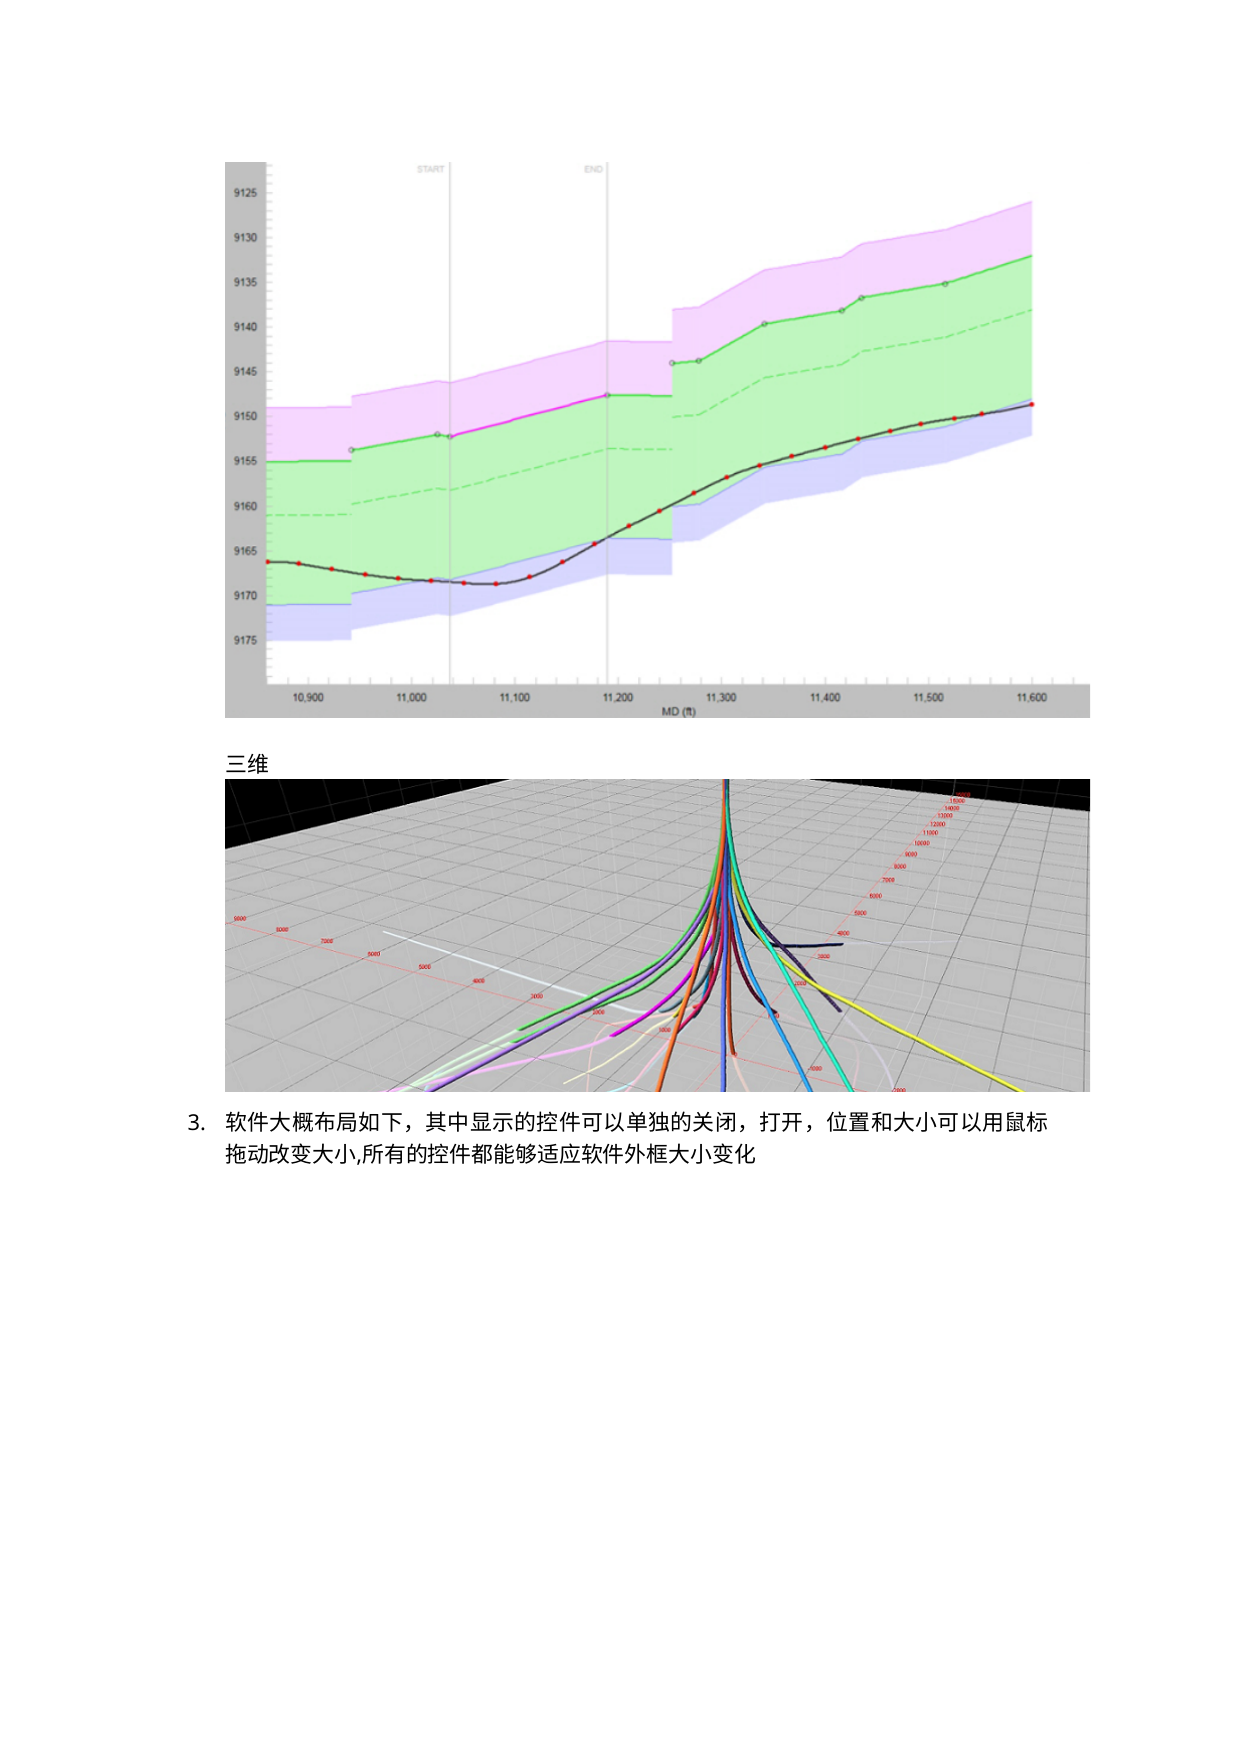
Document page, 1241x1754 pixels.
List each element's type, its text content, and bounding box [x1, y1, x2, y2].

picture [225, 779, 1091, 1092]
list 三维 [225, 747, 1053, 779]
picture [225, 162, 1091, 718]
list 软件大概布局如下，其中显示的控件可以单独的关闭，打开，位置和大小可以用鼠标拖动改变大小,所有的控件都能够适应软件外框大小变化 [187, 1104, 1053, 1169]
